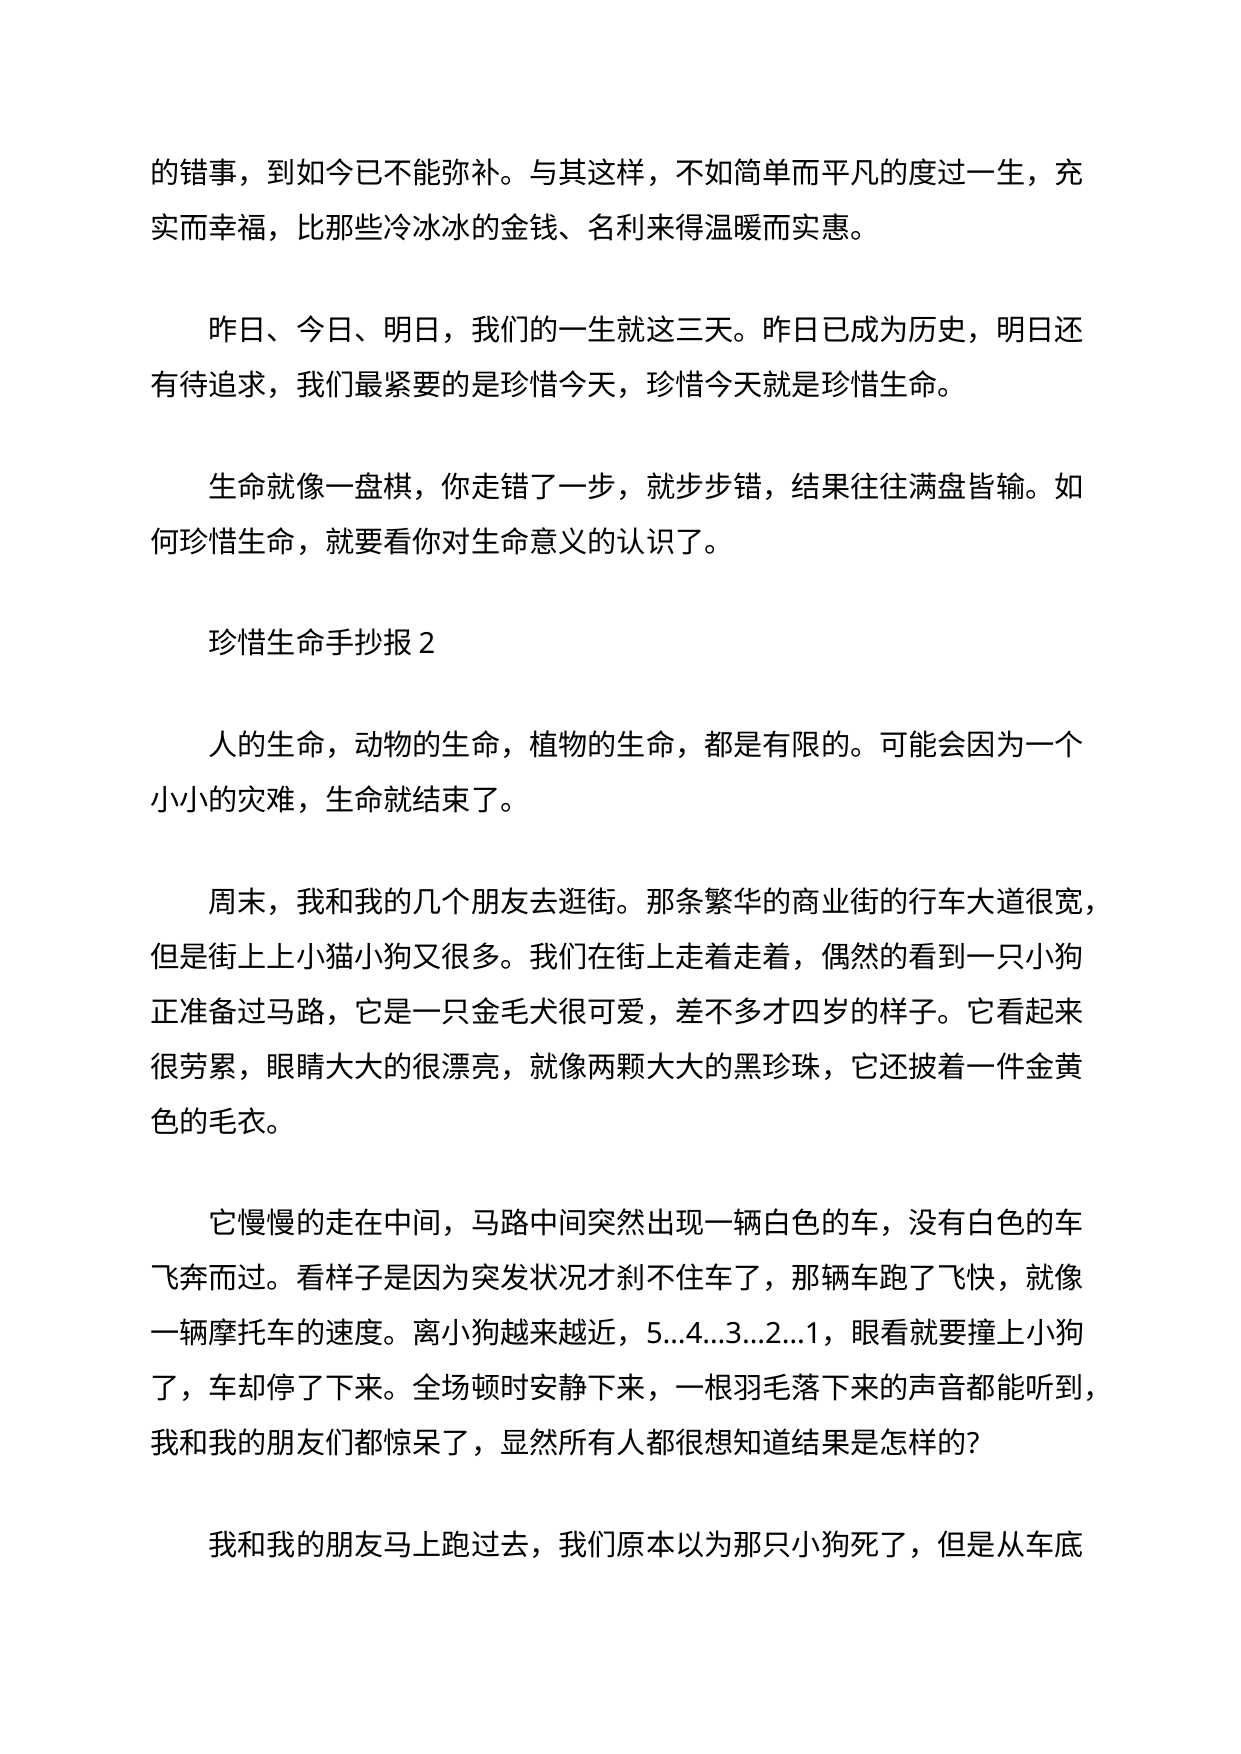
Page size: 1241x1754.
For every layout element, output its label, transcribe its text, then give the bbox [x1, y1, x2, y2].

text 人的生命，动物的生命，植物的生命，都是有限的。可能会因为一个小小的灾难，生命就结束了。 [150, 722, 1090, 819]
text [150, 1522, 1090, 1564]
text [150, 150, 1090, 247]
text 它慢慢的走在中间，马路中间突然出现一辆白色的车，没有白色的车飞奔而过。看样子是因为突发状况才刹不住车了，那辆车跑了飞快，就像一辆摩托车的速度。离小狗越来越近，5…4…3…2…1，眼看就要撞上小狗了，车却停了下来。全场顿时安静下来，一根羽毛落下来的声音都能听到，我和我的朋友们都惊呆了，显然所有人都很想知道结果是怎样的? [150, 1200, 1090, 1462]
text 周末，我和我的几个朋友去逛街。那条繁华的商业街的行车大道很宽，但是街上上小猫小狗又很多。我们在街上走着走着，偶然的看到一只小狗正准备过马路，它是一只金毛犬很可爱，差不多才四岁的样子。它看起来很劳累，眼睛大大的很漂亮，就像两颗大大的黑珍珠，它还披着一件金黄色的毛衣。 [150, 879, 1090, 1141]
text 昨日、今日、明日，我们的一生就这三天。昨日已成为历史，明日还有待追求，我们最紧要的是珍惜今天，珍惜今天就是珍惜生命。 [150, 307, 1090, 404]
text 生命就像一盘棋，你走错了一步，就步步错，结果往往满盘皆输。如何珍惜生命，就要看你对生命意义的认识了。 [150, 463, 1090, 561]
text 珍惜生命手抄报2 [150, 620, 1090, 662]
